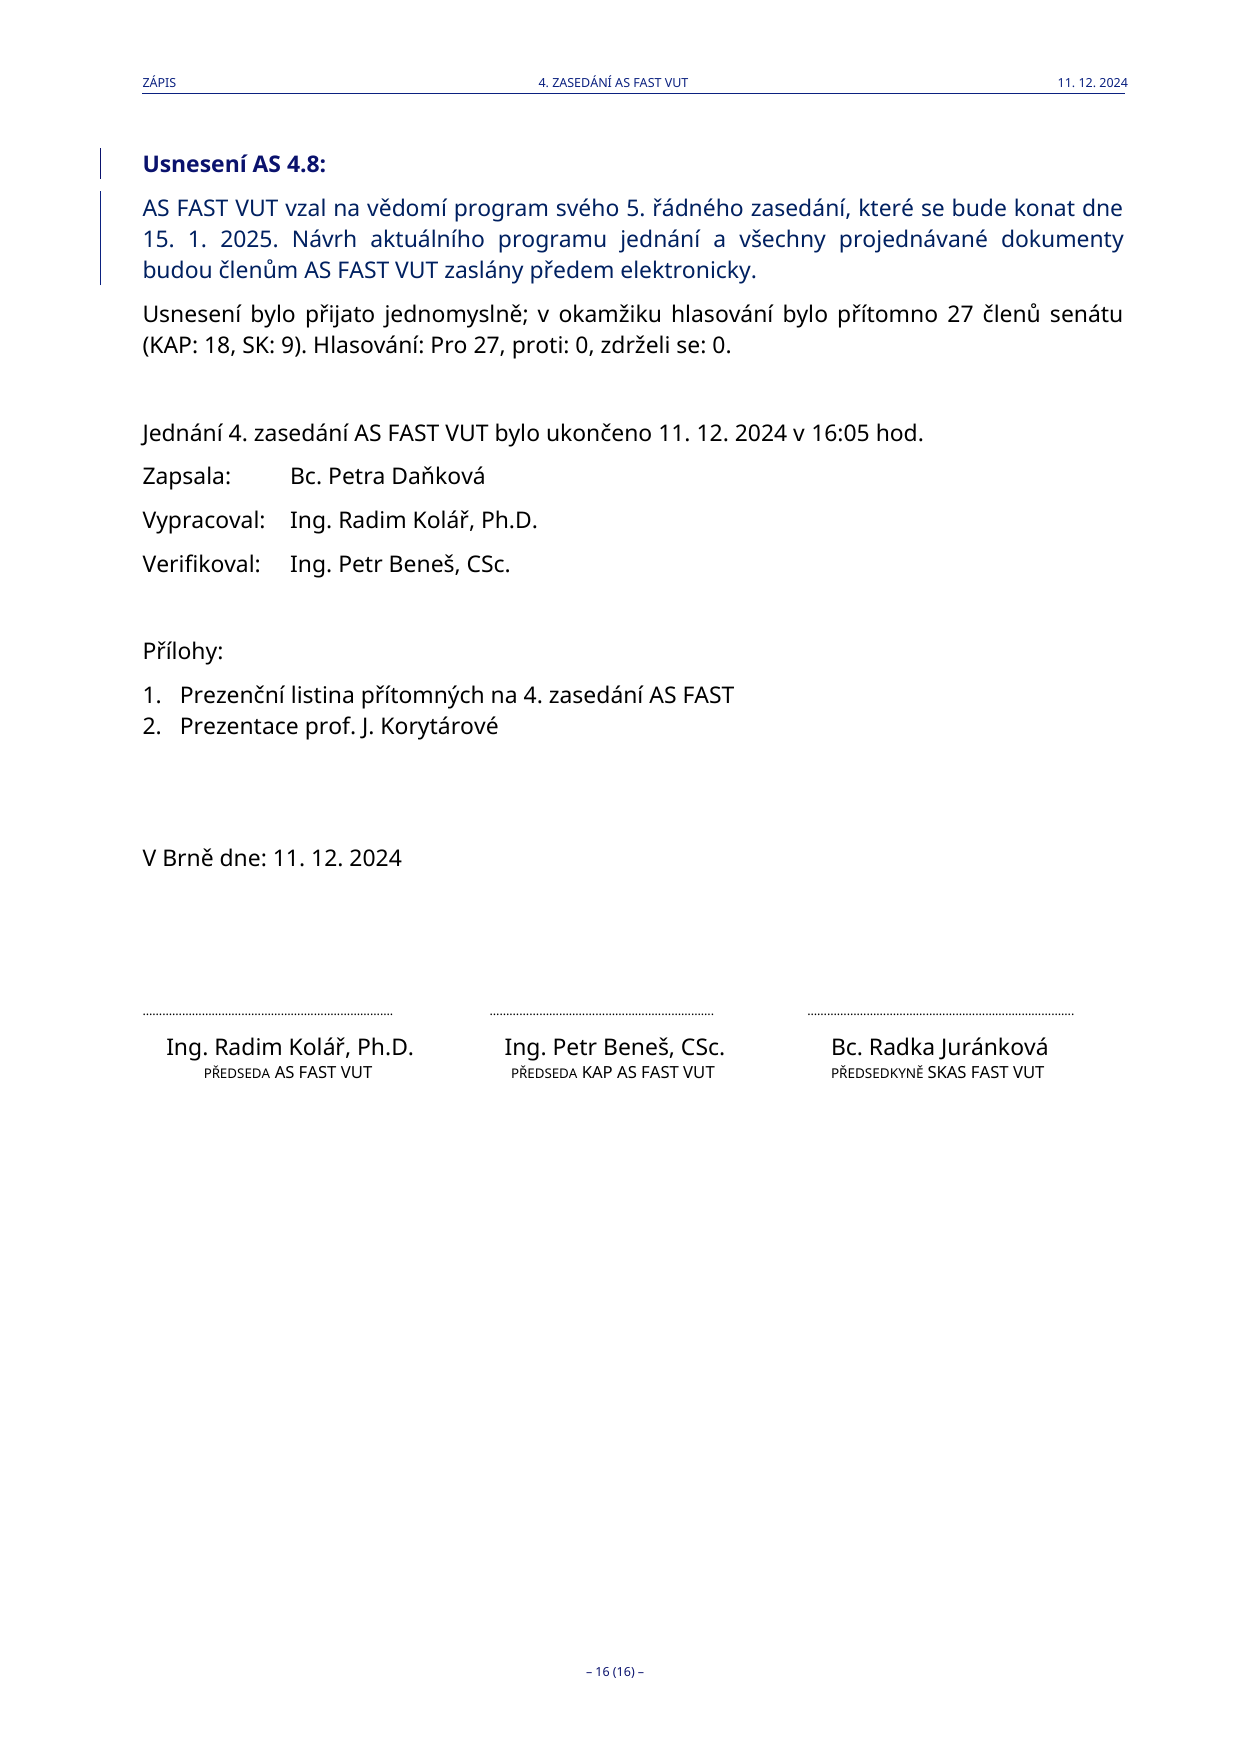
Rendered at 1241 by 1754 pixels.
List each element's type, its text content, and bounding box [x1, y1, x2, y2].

text …………………………………………….……..……………. ……………………..……………………..……………. ………………………………………………………..……………. [142, 1002, 1125, 1019]
text Vypracoval: Ing. Radim Kolář, Ph.D. [142, 504, 1125, 535]
list Prezentace prof. J. Korytárové [142, 710, 1125, 741]
text Usnesení AS 4.8: [142, 148, 1125, 179]
text Zapsala: Bc. Petra Daňková [142, 460, 1125, 491]
text Ing. Radim Kolář, Ph.D. Ing. Petr Beneš, CSc. Bc. Radka Juránková [142, 1032, 1125, 1062]
text V Brně dne: 11. 12. 2024 [142, 841, 1125, 873]
text AS FAST VUT vzal na vědomí program svého 5. řádného zasedání, které se bude konat dne 15. 1. 2025. Návrh aktuálního programu jednání a všechny projednávané dokumenty budou členům AS FAST VUT zaslány předem elektronicky. [101, 191, 1125, 285]
text Verifikoval: Ing. Petr Beneš, CSc. [142, 548, 1125, 579]
text Usnesení bylo přijato jednomyslně; v okamžiku hlasování bylo přítomno 27 členů senátu (KAP: 18, SK: 9). Hlasování: Pro 27, proti: 0, zdrželi se: 0. [142, 298, 1125, 360]
text Přílohy: [142, 635, 1125, 666]
text Jednání 4. zasedání AS FAST VUT bylo ukončeno 11. 12. 2024 v 16:05 hod. [142, 416, 1125, 448]
text předseda AS FAST VUT předseda KAP AS FAST VUT PŘEDSEDKYNĚ SKAS FAST VUT [142, 1062, 1125, 1083]
list Prezenční listina přítomných na 4. zasedání AS FAST [142, 679, 1125, 710]
